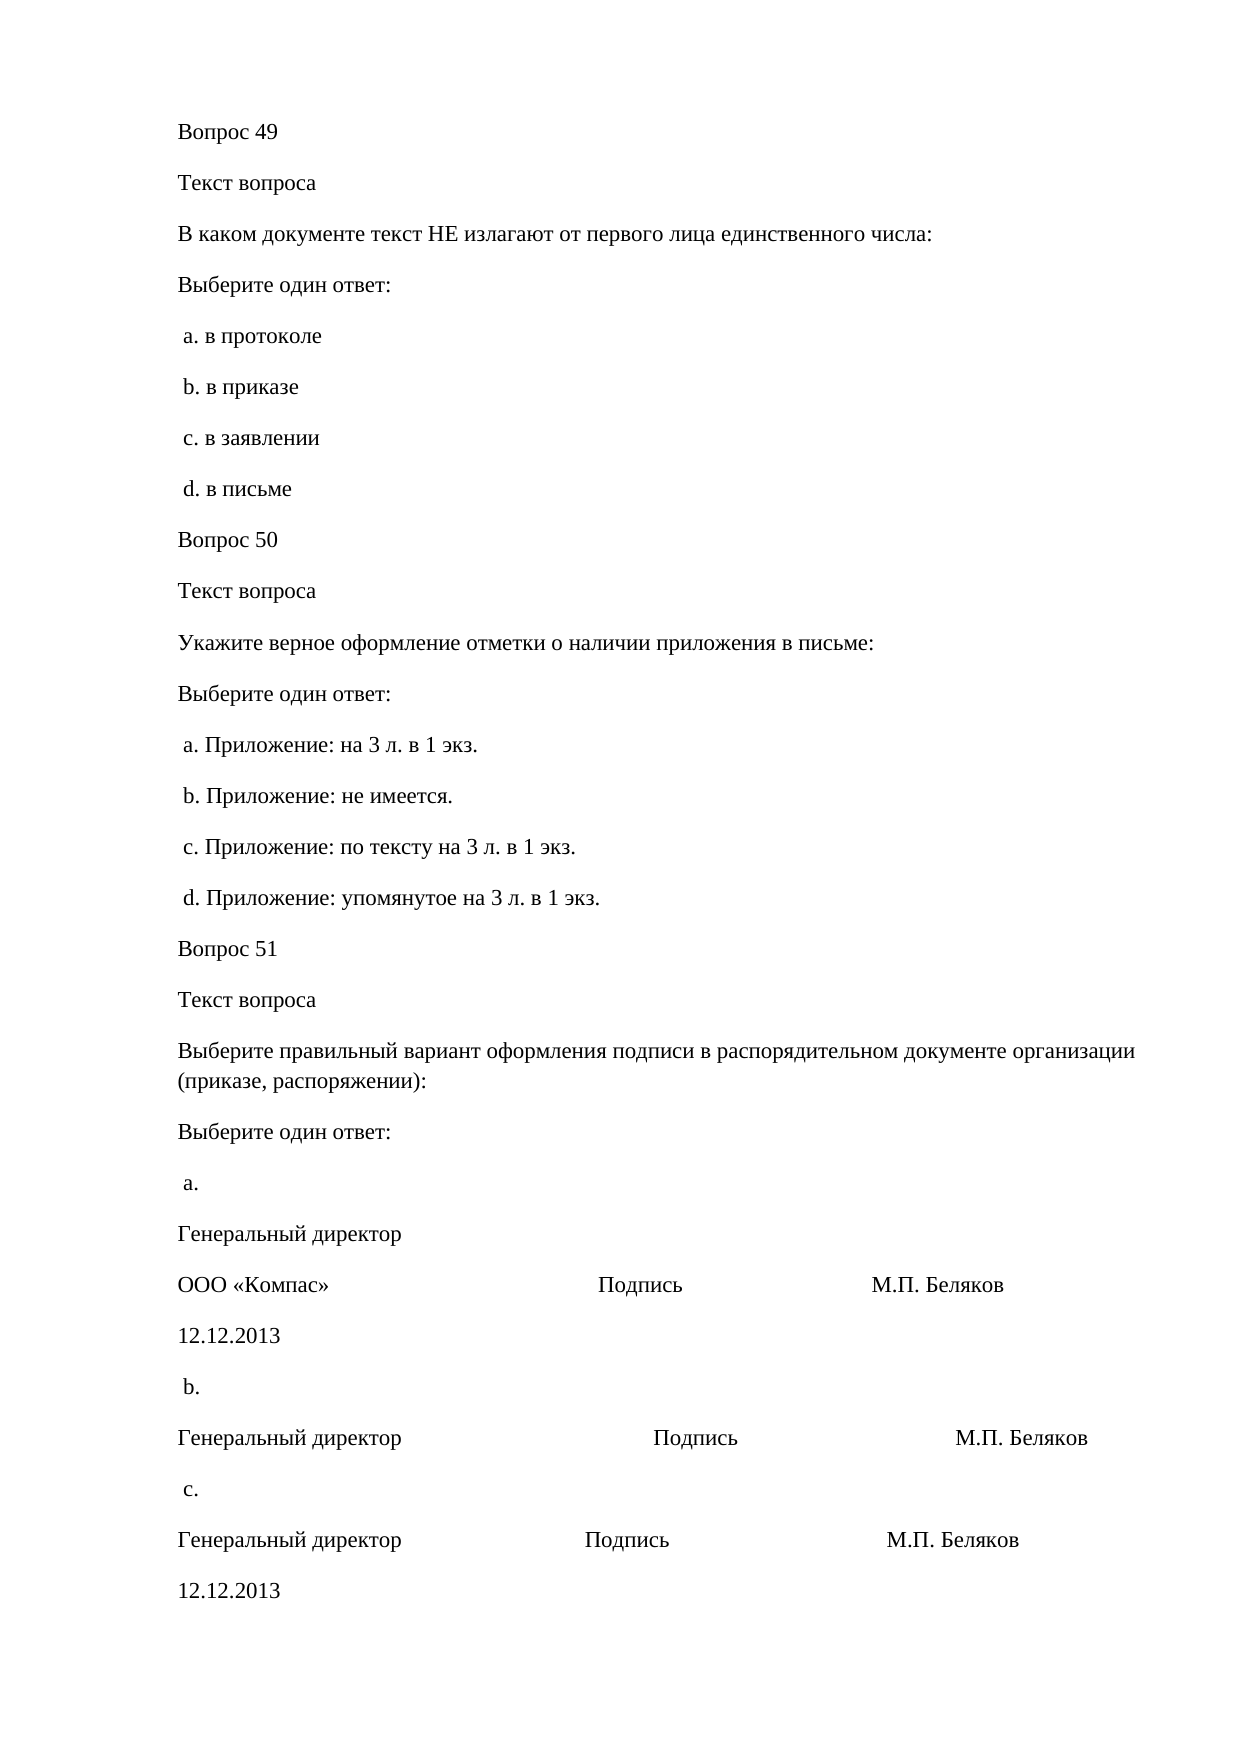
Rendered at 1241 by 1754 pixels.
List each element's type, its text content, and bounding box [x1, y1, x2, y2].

text a. Приложение: на 3 л. в 1 экз. [177, 731, 1152, 757]
text Выберите один ответ: [177, 271, 1152, 298]
text В каком документе текст НЕ излагают от первого лица единственного числа: [177, 220, 1152, 247]
text Генеральный директор Подпись М.П. Беляков [177, 1526, 1152, 1553]
text a. [177, 1169, 1152, 1196]
text d. в письме [177, 475, 1152, 502]
text d. Приложение: упомянутое на 3 л. в 1 экз. [177, 884, 1152, 910]
text b. [177, 1373, 1152, 1400]
text c. [177, 1475, 1152, 1502]
text Текст вопроса [177, 577, 1152, 604]
text Генеральный директор Подпись М.П. Беляков [177, 1424, 1152, 1451]
text Генеральный директор [177, 1220, 1152, 1247]
text Выберите один ответ: [177, 1118, 1152, 1144]
text Укажите верное оформление отметки о наличии приложения в письме: [177, 628, 1152, 655]
text Текст вопроса [177, 169, 1152, 196]
text c. в заявлении [177, 424, 1152, 451]
text ООО «Компас» Подпись М.П. Беляков [177, 1271, 1152, 1298]
text 12.12.2013 [177, 1577, 1152, 1604]
text 12.12.2013 [177, 1322, 1152, 1349]
text c. Приложение: по тексту на 3 л. в 1 экз. [177, 833, 1152, 859]
text b. Приложение: не имеется. [177, 782, 1152, 808]
text b. в приказе [177, 373, 1152, 400]
text Вопрос 51 [177, 935, 1152, 961]
text Выберите правильный вариант оформления подписи в распорядительном документе организации (приказе, распоряжении): [177, 1037, 1152, 1093]
text Вопрос 50 [177, 526, 1152, 553]
text Выберите один ответ: [177, 679, 1152, 706]
text Текст вопроса [177, 986, 1152, 1012]
text Вопрос 49 [177, 118, 1152, 144]
text a. в протоколе [177, 322, 1152, 349]
